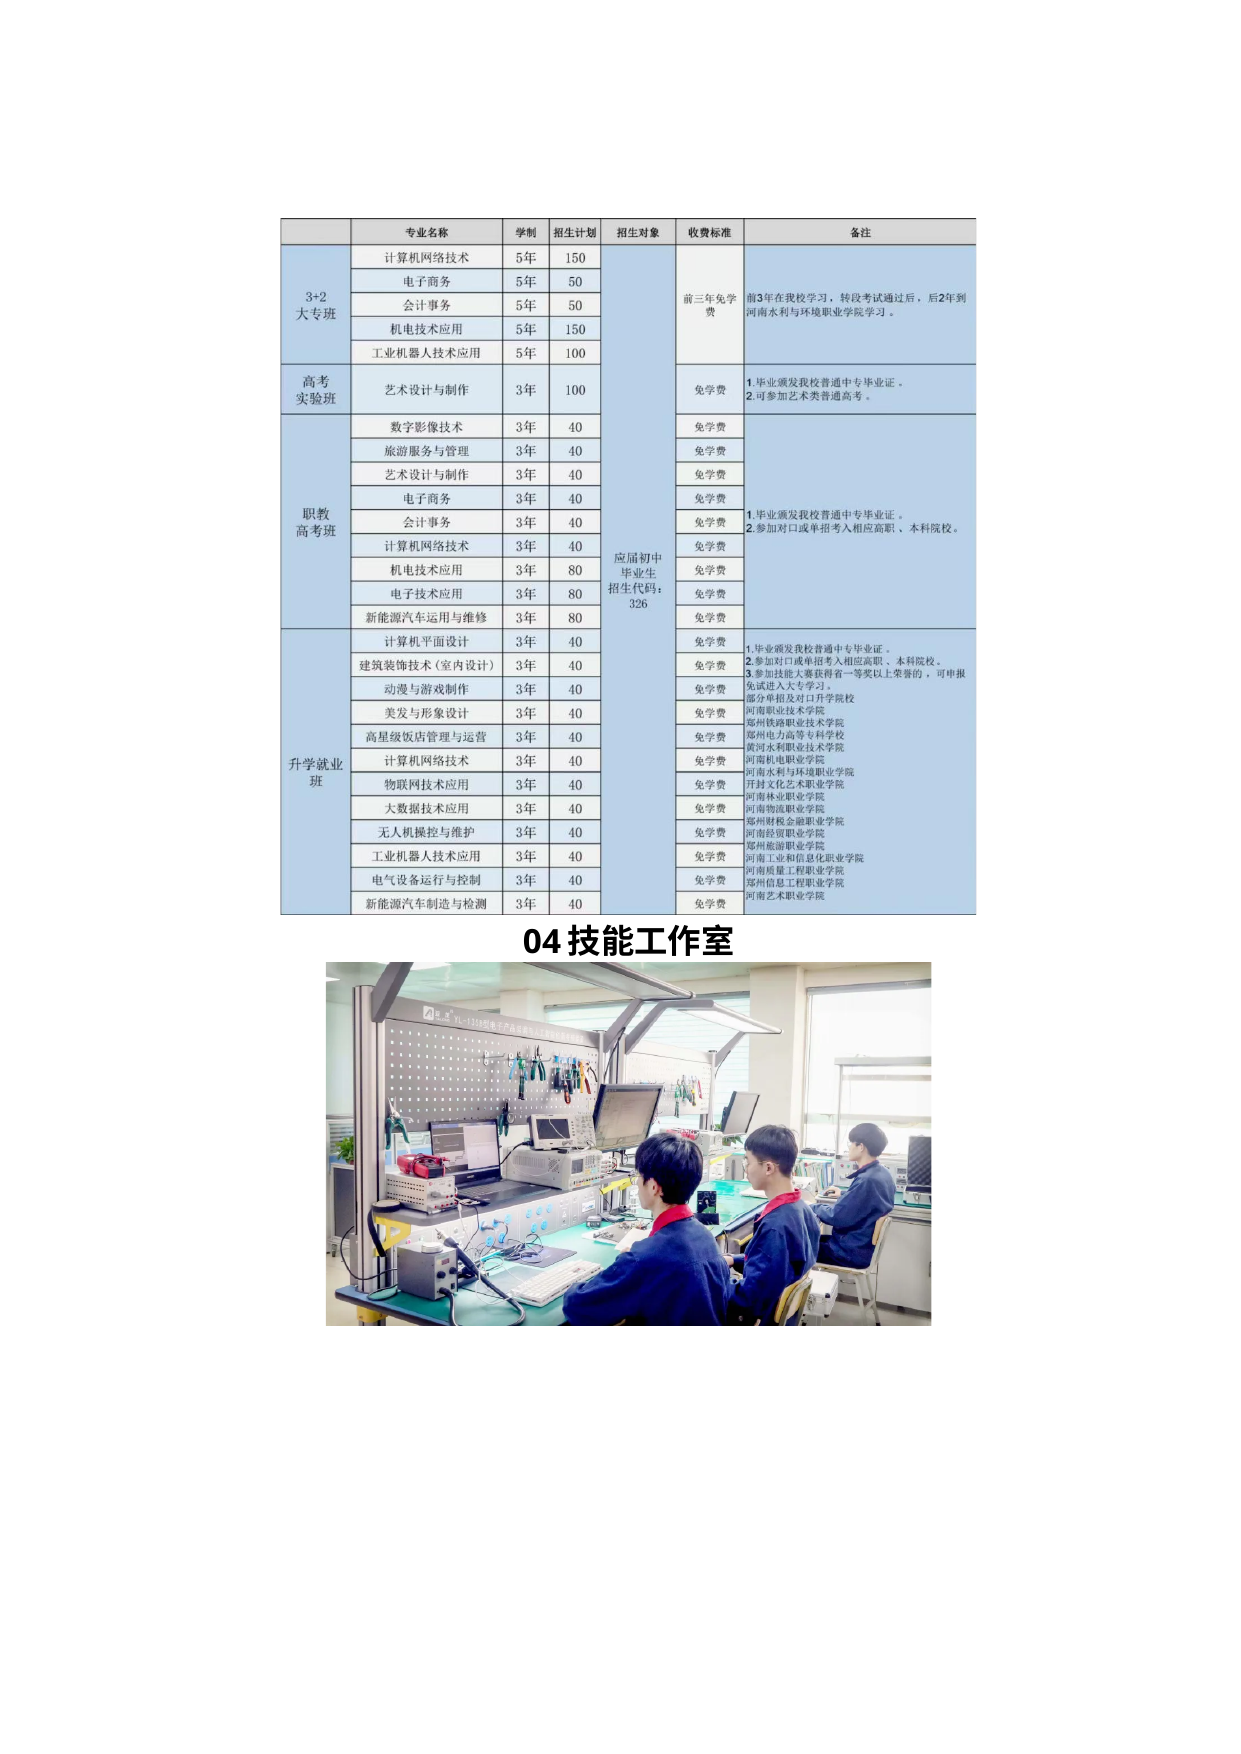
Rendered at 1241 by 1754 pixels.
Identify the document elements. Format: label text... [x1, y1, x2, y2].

picture [325, 962, 932, 1326]
text 04技能工作室 [148, 914, 1109, 963]
picture [280, 218, 977, 915]
